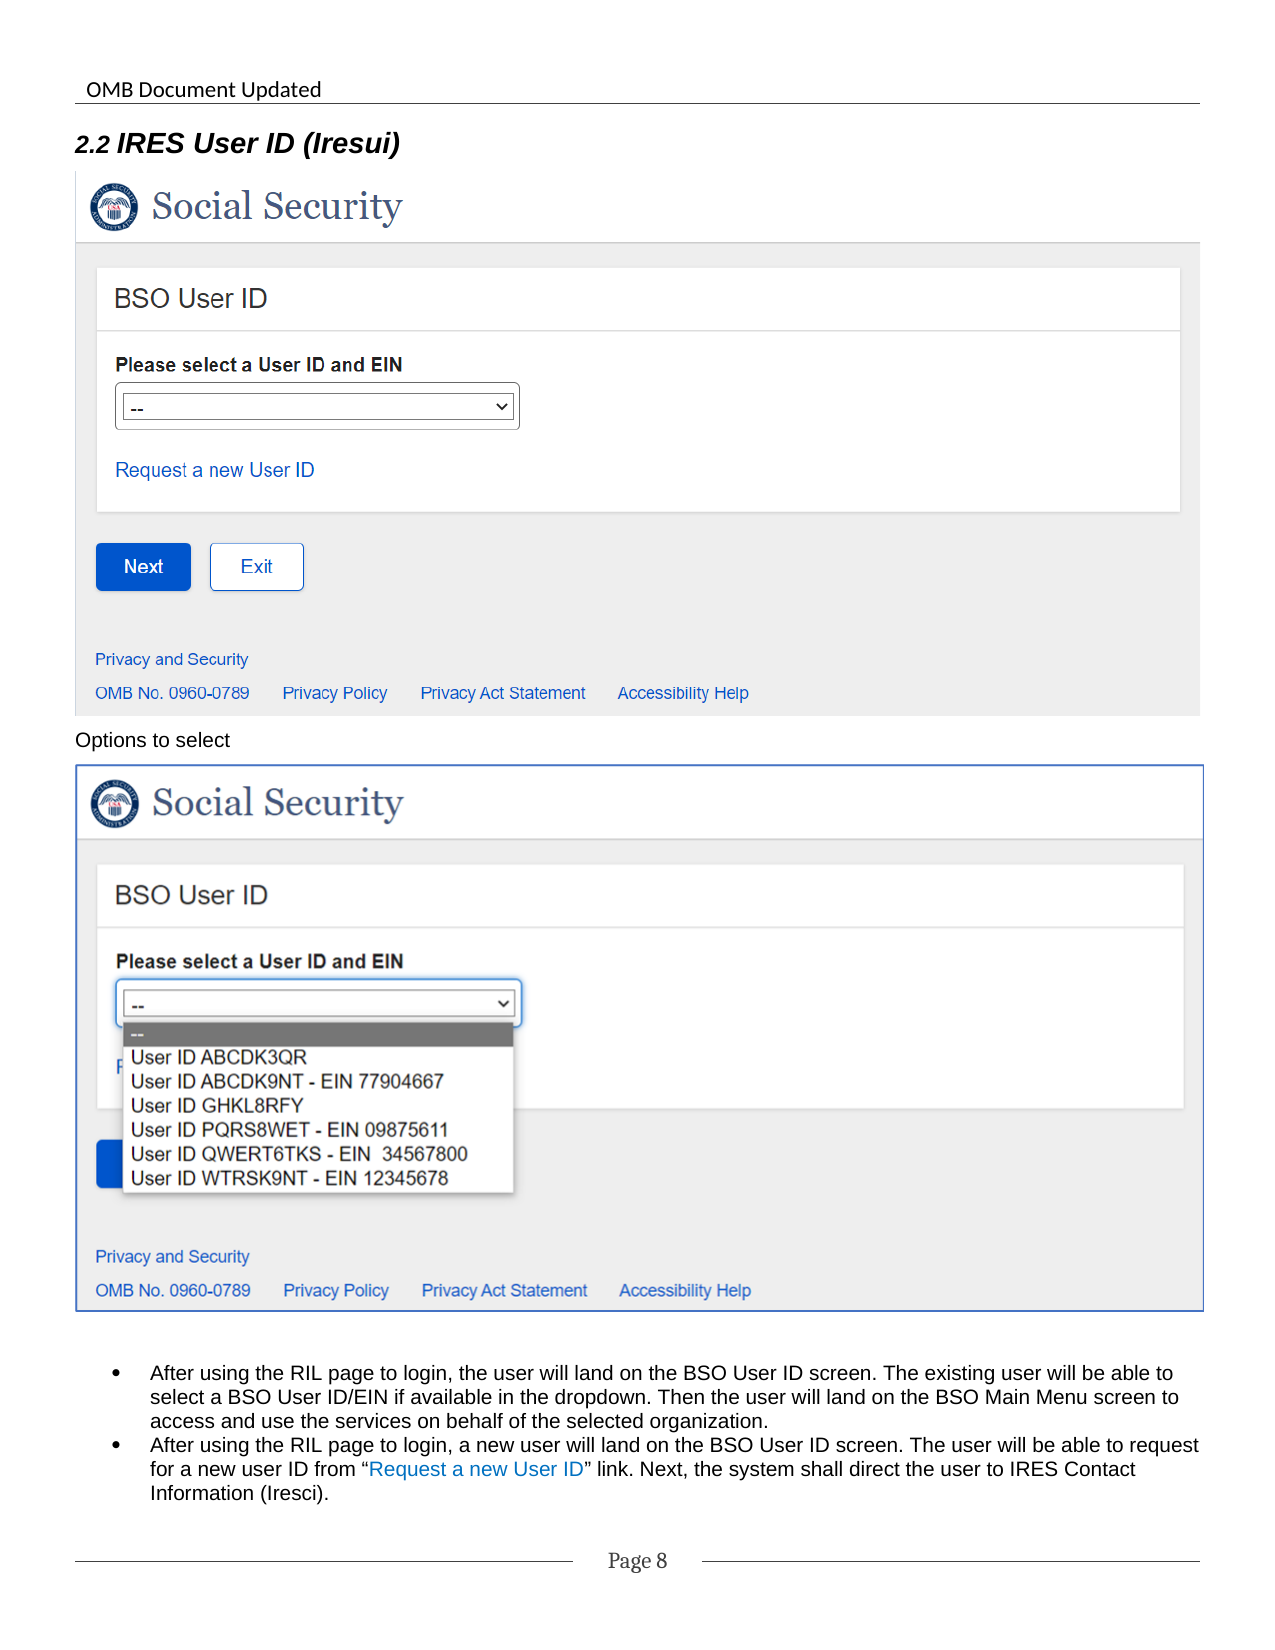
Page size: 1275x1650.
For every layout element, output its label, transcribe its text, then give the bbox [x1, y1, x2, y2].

list After using the RIL page to login, a new user will land on the BSO User ID screen. The user will be able to request for a new user ID from “Request a new User ID” link. Next, the system shall direct the user to IRES Contact Information (Iresci). [112, 1432, 1200, 1504]
text Options to select [75, 728, 1200, 752]
list After using the RIL page to login, the user will land on the BSO User ID screen. The existing user will be able to select a BSO User ID/EIN if available in the dropdown. Then the user will land on the BSO Main Menu screen to access and use the services on behalf of the selected organization. [112, 1360, 1200, 1432]
picture [75, 171, 1200, 716]
subtitle 2.2 IRES User ID (Iresui) [75, 126, 1200, 159]
picture [75, 764, 1204, 1312]
